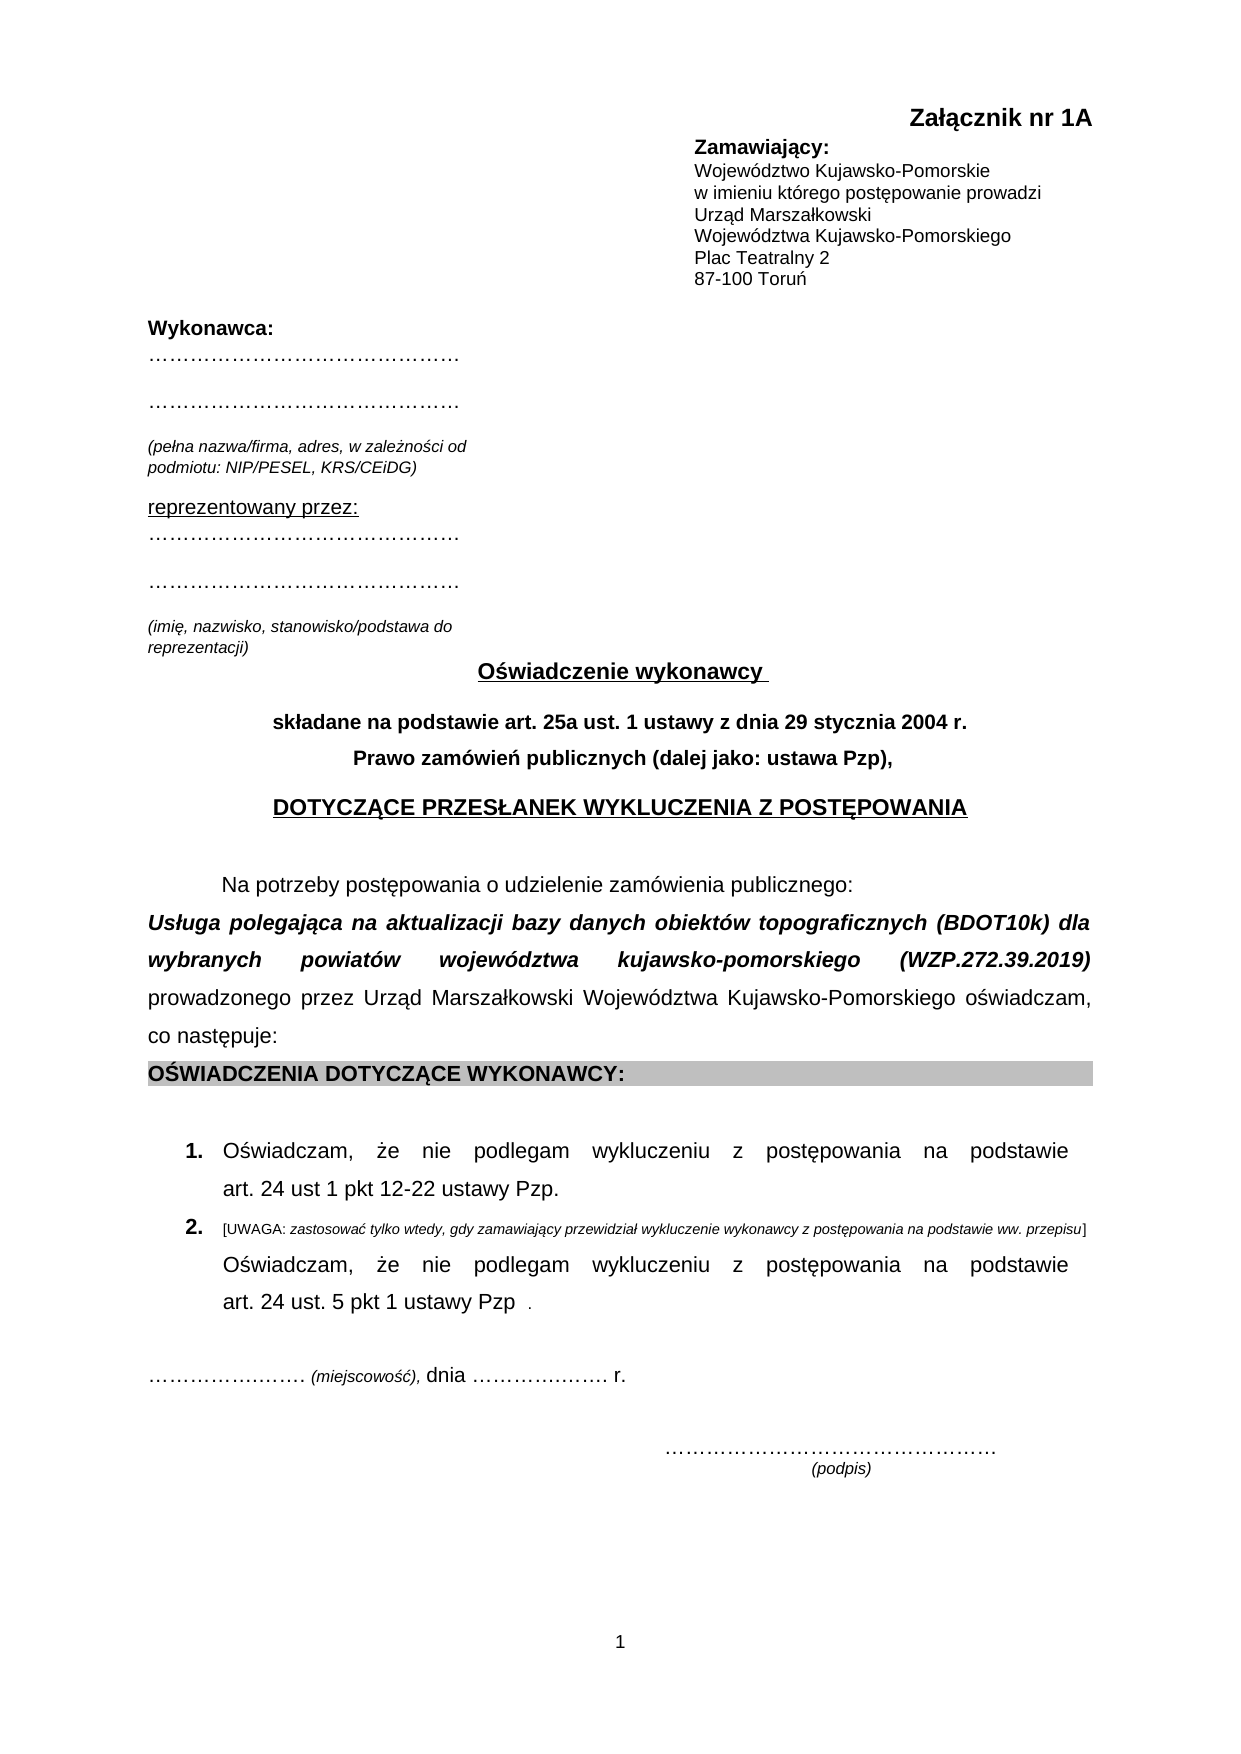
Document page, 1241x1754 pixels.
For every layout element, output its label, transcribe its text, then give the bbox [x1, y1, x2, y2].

text 87-100 Toruń [694, 268, 1062, 290]
text Załącznik nr 1A [620, 103, 1093, 132]
text Urząd Marszałkowski [694, 203, 1062, 225]
list Oświadczam, że nie podlegam wykluczeniu z postępowania na podstawie art. 24 ust. 5 pkt 1 ustawy Pzp . [223, 1251, 1093, 1314]
text Usługa polegająca na aktualizacji bazy danych obiektów topograficznych (BDOT10k) dla wybranych powiatów województwa kujawsko-pomorskiego (WZP.272.39.2019) prowadzonego przez Urząd Marszałkowski Województwa Kujawsko-Pomorskiego oświadczam, co następuje: [148, 909, 1093, 1048]
text Województwa Kujawsko-Pomorskiego [694, 225, 1062, 247]
text (imię, nazwisko, stanowisko/podstawa do reprezentacji) [148, 617, 472, 657]
text ………………………………………… [148, 1435, 1093, 1459]
text składane na podstawie art. 25a ust. 1 ustawy z dnia 29 stycznia 2004 r. [148, 710, 1093, 734]
text (podpis) [738, 1459, 1093, 1478]
text Wykonawca: [148, 316, 1093, 339]
text ……………………………………………………………………………… [148, 521, 472, 593]
text Zamawiający: [620, 134, 1093, 158]
text Plac Teatralny 2 [694, 247, 1062, 268]
text reprezentowany przez: [148, 495, 1093, 519]
text DOTYCZĄCE PRZESŁANEK WYKLUCZENIA Z POSTĘPOWANIA [148, 794, 1093, 821]
text w imieniu którego postępowanie prowadzi [694, 182, 1062, 203]
list [UWAGA: zastosować tylko wtedy, gdy zamawiający przewidział wykluczenie wykonawcy z postępowania na podstawie ww. przepisu] [185, 1214, 1093, 1239]
text Oświadczenie wykonawcy [148, 658, 1093, 684]
text ……………………………………………………………………………… [148, 341, 472, 413]
text …………….……. (miejscowość), dnia ………….……. r. [148, 1363, 1093, 1387]
text Prawo zamówień publicznych (dalej jako: ustawa Pzp), [148, 746, 1093, 770]
text Na potrzeby postępowania o udzielenie zamówienia publicznego: [148, 872, 1093, 897]
text (pełna nazwa/firma, adres, w zależności od podmiotu: NIP/PESEL, KRS/CEiDG) [148, 437, 472, 477]
list Oświadczam, że nie podlegam wykluczeniu z postępowania na podstawie art. 24 ust 1 pkt 12-22 ustawy Pzp. [185, 1138, 1093, 1201]
text OŚWIADCZENIA DOTYCZĄCE WYKONAWCY: [148, 1061, 1093, 1086]
text Województwo Kujawsko-Pomorskie [694, 160, 1062, 182]
